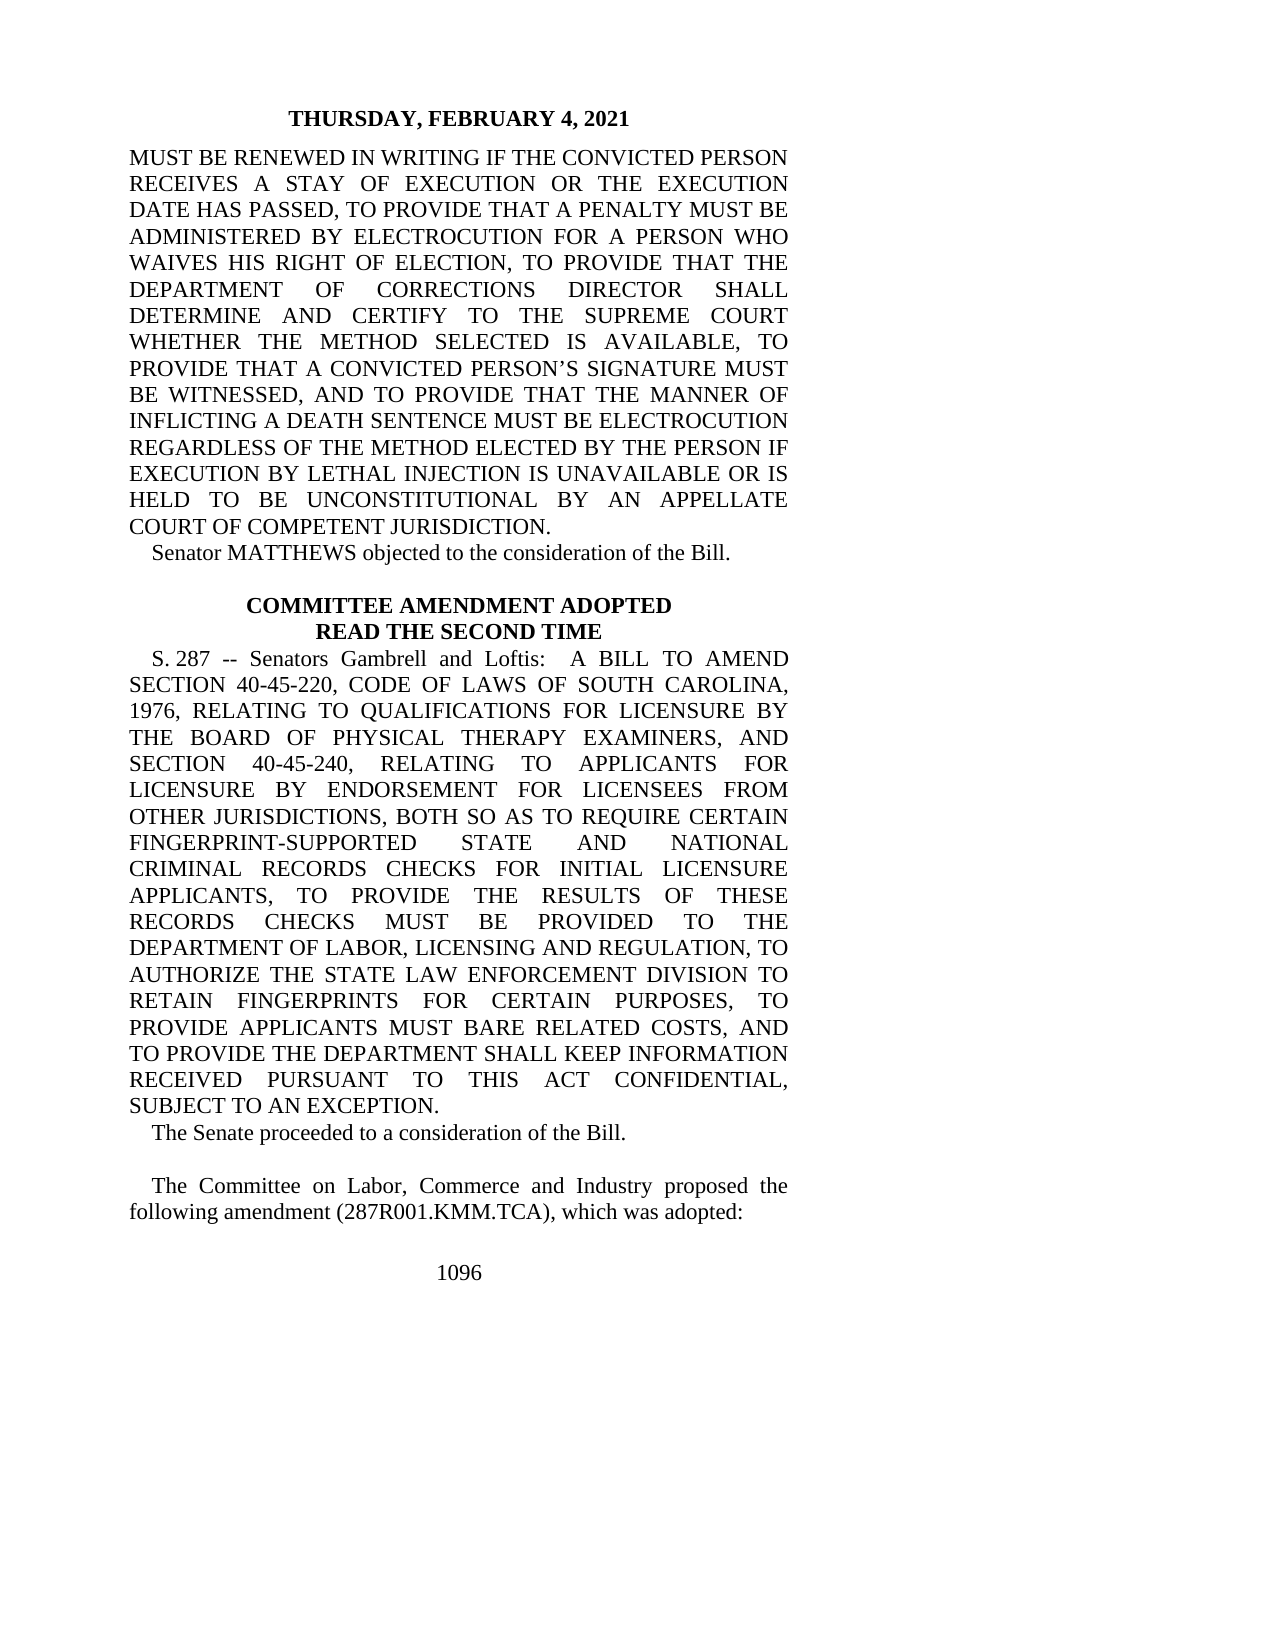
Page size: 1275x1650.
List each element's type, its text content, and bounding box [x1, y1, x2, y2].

text COMMITTEE AMENDMENT ADOPTED [129, 592, 789, 618]
text READ THE SECOND TIME [129, 618, 789, 644]
text S. 287 -- Senators Gambrell and Loftis: A BILL TO AMEND SECTION 40-45-220, CODE OF LAWS OF SOUTH CAROLINA, 1976, RELATING TO QUALIFICATIONS FOR LICENSURE BY THE BOARD OF PHYSICAL THERAPY EXAMINERS, AND SECTION 40-45-240, RELATING TO APPLICANTS FOR LICENSURE BY ENDORSEMENT FOR LICENSEES FROM OTHER JURISDICTIONS, BOTH SO AS TO REQUIRE CERTAIN FINGERPRINT-SUPPORTED STATE AND NATIONAL CRIMINAL RECORDS CHECKS FOR INITIAL LICENSURE APPLICANTS, TO PROVIDE THE RESULTS OF THESE RECORDS CHECKS MUST BE PROVIDED TO THE DEPARTMENT OF LABOR, LICENSING AND REGULATION, TO AUTHORIZE THE STATE LAW ENFORCEMENT DIVISION TO RETAIN FINGERPRINTS FOR CERTAIN PURPOSES, TO PROVIDE APPLICANTS MUST BARE RELATED COSTS, AND TO PROVIDE THE DEPARTMENT SHALL KEEP INFORMATION RECEIVED PURSUANT TO THIS ACT CONFIDENTIAL, SUBJECT TO AN EXCEPTION. [129, 644, 789, 1119]
text The Committee on Labor, Commerce and Industry proposed the following amendment (287R001.KMM.TCA), which was adopted: [129, 1172, 789, 1224]
text The Senate proceeded to a consideration of the Bill. [129, 1119, 789, 1145]
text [129, 144, 789, 539]
text Senator MATTHEWS objected to the consideration of the Bill. [129, 539, 789, 566]
